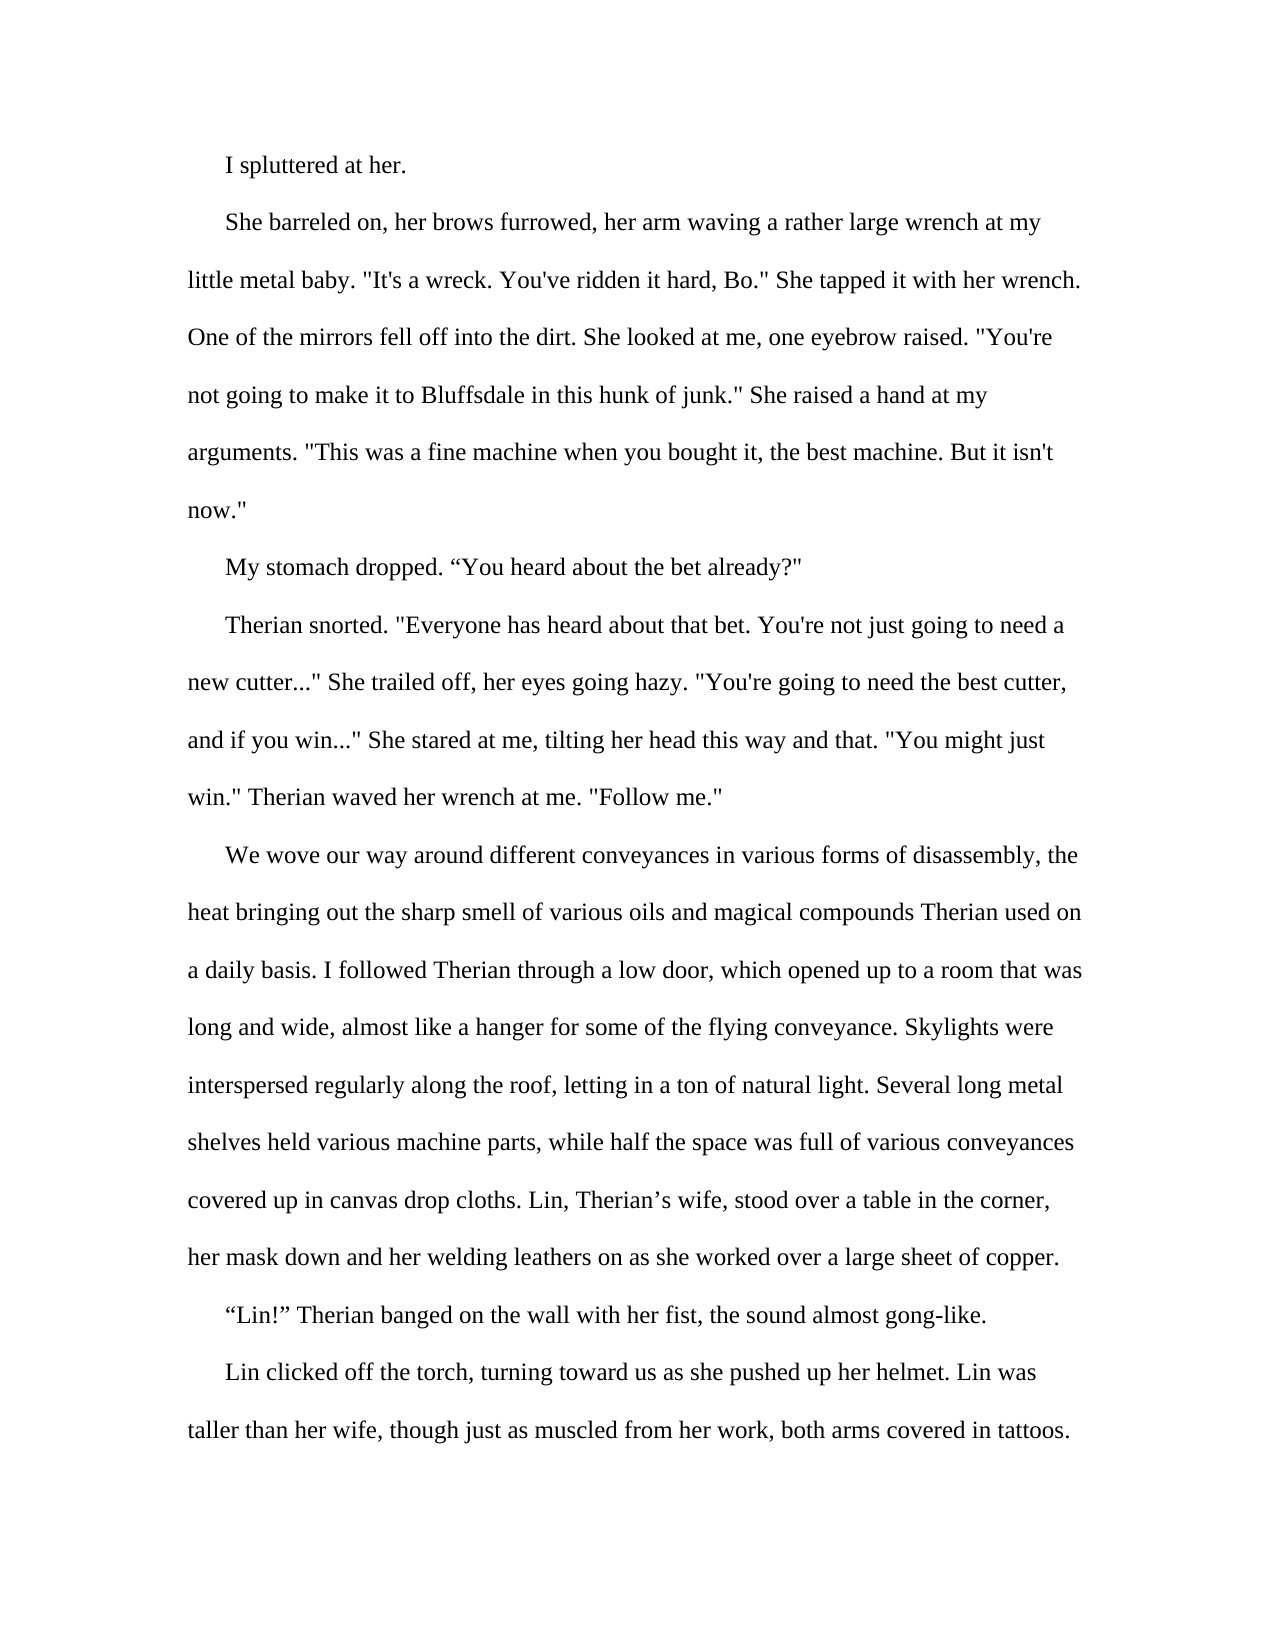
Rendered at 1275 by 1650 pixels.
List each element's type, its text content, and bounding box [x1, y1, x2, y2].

text I spluttered at her. [187, 150, 1087, 179]
text My stomach dropped. “You heard about the bet already?" [187, 552, 1087, 581]
text She barreled on, her brows furrowed, her arm waving a rather large wrench at my little metal baby. "It's a wreck. You've ridden it hard, Bo." She tapped it with her wrench. One of the mirrors fell off into the dirt. She looked at me, one eyebrow raised. "You're not going to make it to Bluffsdale in this hunk of junk." She raised a hand at my arguments. "This was a fine machine when you bought it, the best machine. But it isn't now." [187, 207, 1087, 524]
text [187, 1357, 1087, 1444]
text Therian snorted. "Everyone has heard about that bet. You're not just going to need a new cutter..." She trailed off, her eyes going hazy. "You're going to need the best cutter, and if you win..." She stared at me, tilting her head this way and that. "You might just win." Therian waved her wrench at me. "Follow me." [187, 610, 1087, 811]
text We wove our way around different conveyances in various forms of disassembly, the heat bringing out the sharp smell of various oils and magical compounds Therian used on a daily basis. I followed Therian through a low door, which opened up to a room that was long and wide, almost like a hanger for some of the flying conveyance. Skylights were interspersed regularly along the roof, letting in a ton of natural light. Several long metal shelves held various machine parts, while half the space was full of various conveyances covered up in canvas drop cloths. Lin, Therian’s wife, stood over a table in the corner, her mask down and her welding leathers on as she worked over a large sheet of copper. [187, 840, 1087, 1271]
text “Lin!” Therian banged on the wall with her fist, the sound almost gong-like. [187, 1300, 1087, 1329]
